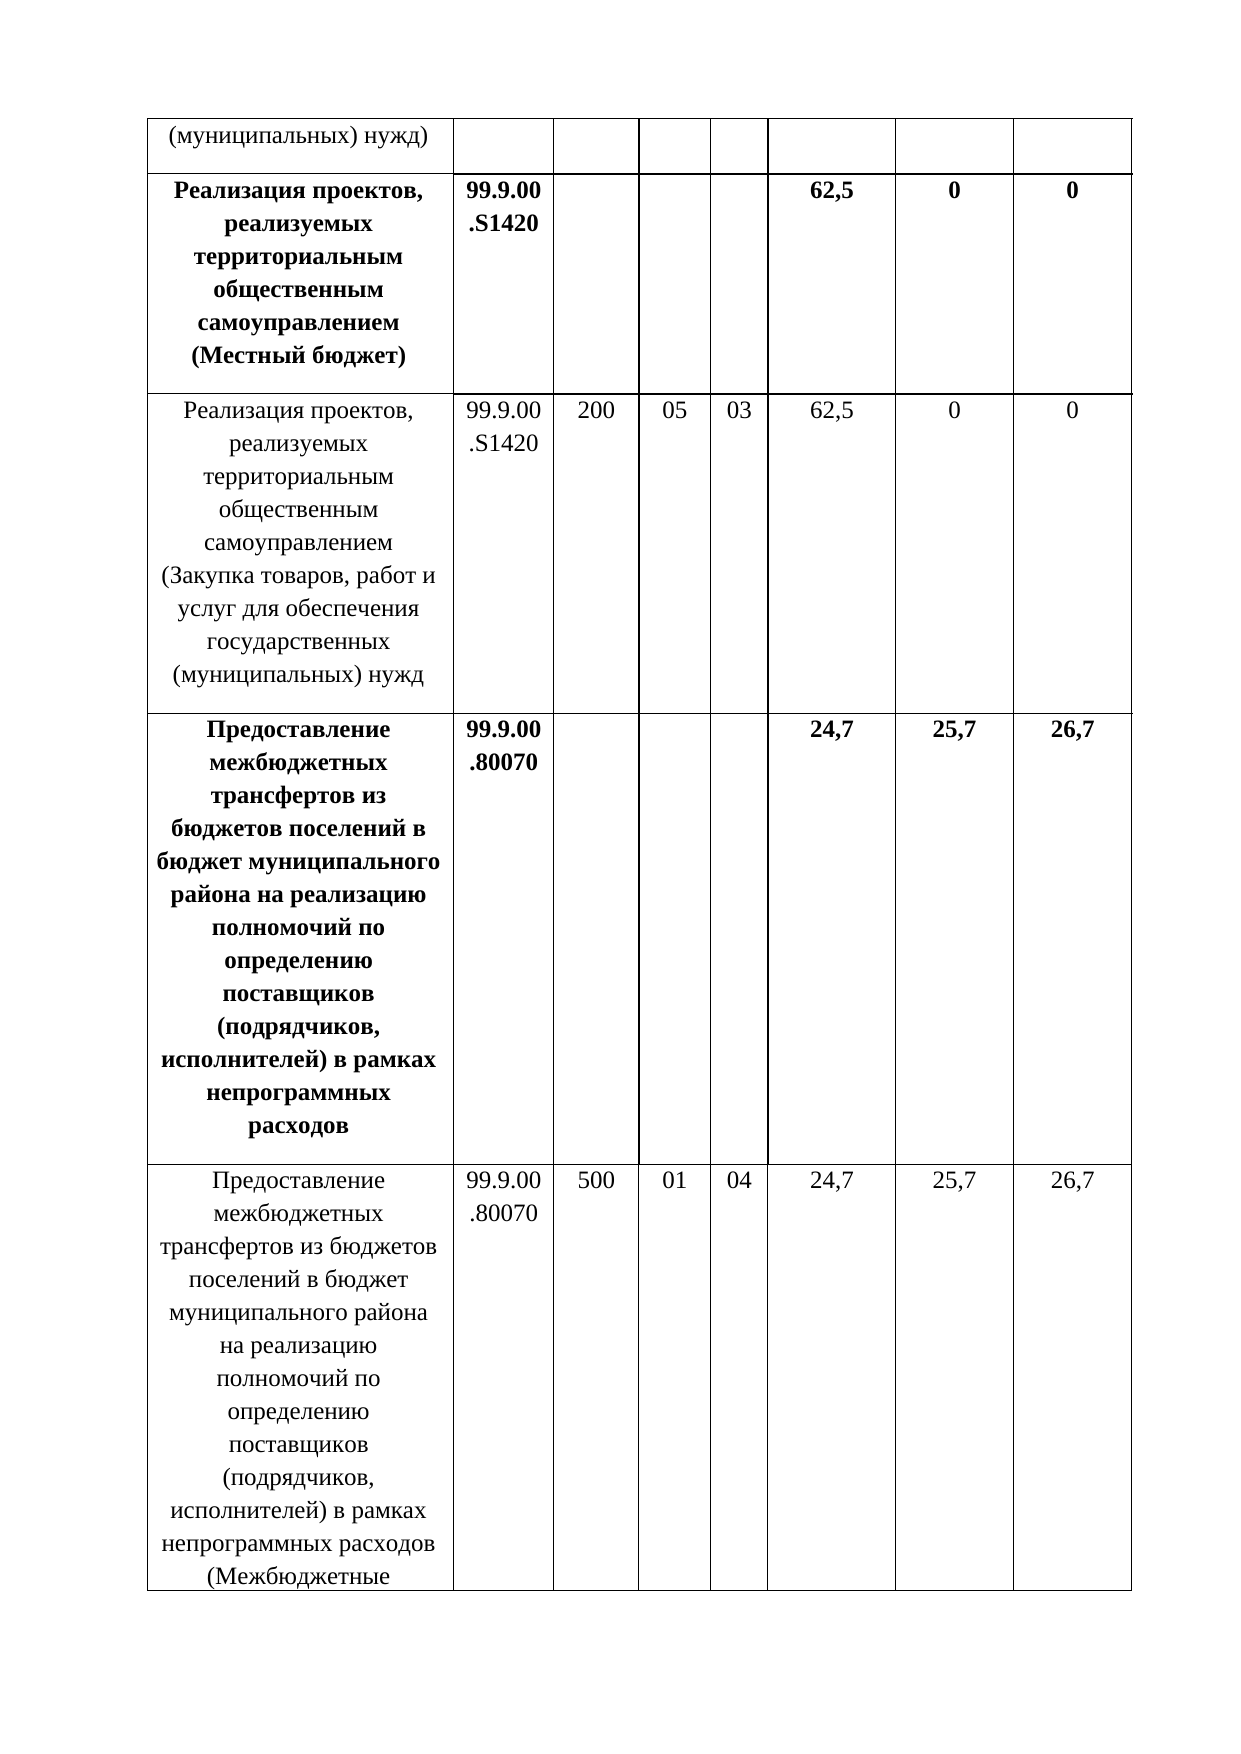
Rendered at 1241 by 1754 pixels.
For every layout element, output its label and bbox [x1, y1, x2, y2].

table_header [640, 395, 710, 713]
table_header [711, 119, 767, 173]
table_header [454, 395, 553, 713]
table_header [554, 119, 638, 173]
table_header [769, 119, 895, 173]
table_header [148, 394, 453, 713]
table_header [896, 175, 1013, 393]
table_header [640, 175, 710, 393]
table_header [148, 174, 453, 393]
table_header [640, 714, 710, 1164]
table_header [1014, 119, 1131, 173]
table_header [148, 119, 453, 173]
table_header [454, 175, 553, 393]
table_header [1014, 175, 1131, 393]
table_header [711, 714, 767, 1164]
table_header [711, 1165, 767, 1590]
table_header [640, 119, 710, 173]
table_header [554, 1165, 638, 1590]
table_header [896, 119, 1013, 173]
table_header [454, 714, 553, 1164]
table_header [1014, 1165, 1131, 1590]
table_header [1014, 714, 1131, 1164]
table_header [148, 1165, 453, 1590]
table_header [711, 395, 767, 713]
table_header [1014, 395, 1131, 713]
table_header [1132, 118, 1152, 1591]
table_header [554, 395, 638, 713]
table_header [639, 1165, 710, 1590]
table_header [554, 714, 638, 1164]
table_header [768, 1165, 895, 1590]
table_header [769, 395, 895, 713]
table_header [711, 175, 767, 393]
table_header [454, 119, 553, 173]
table_header [769, 175, 895, 393]
table_header [896, 1165, 1013, 1590]
table_header [896, 714, 1013, 1164]
table_header [896, 395, 1013, 713]
table_header [148, 714, 453, 1164]
table_header [769, 714, 895, 1164]
table_header [554, 175, 638, 393]
table_header [454, 1165, 553, 1590]
